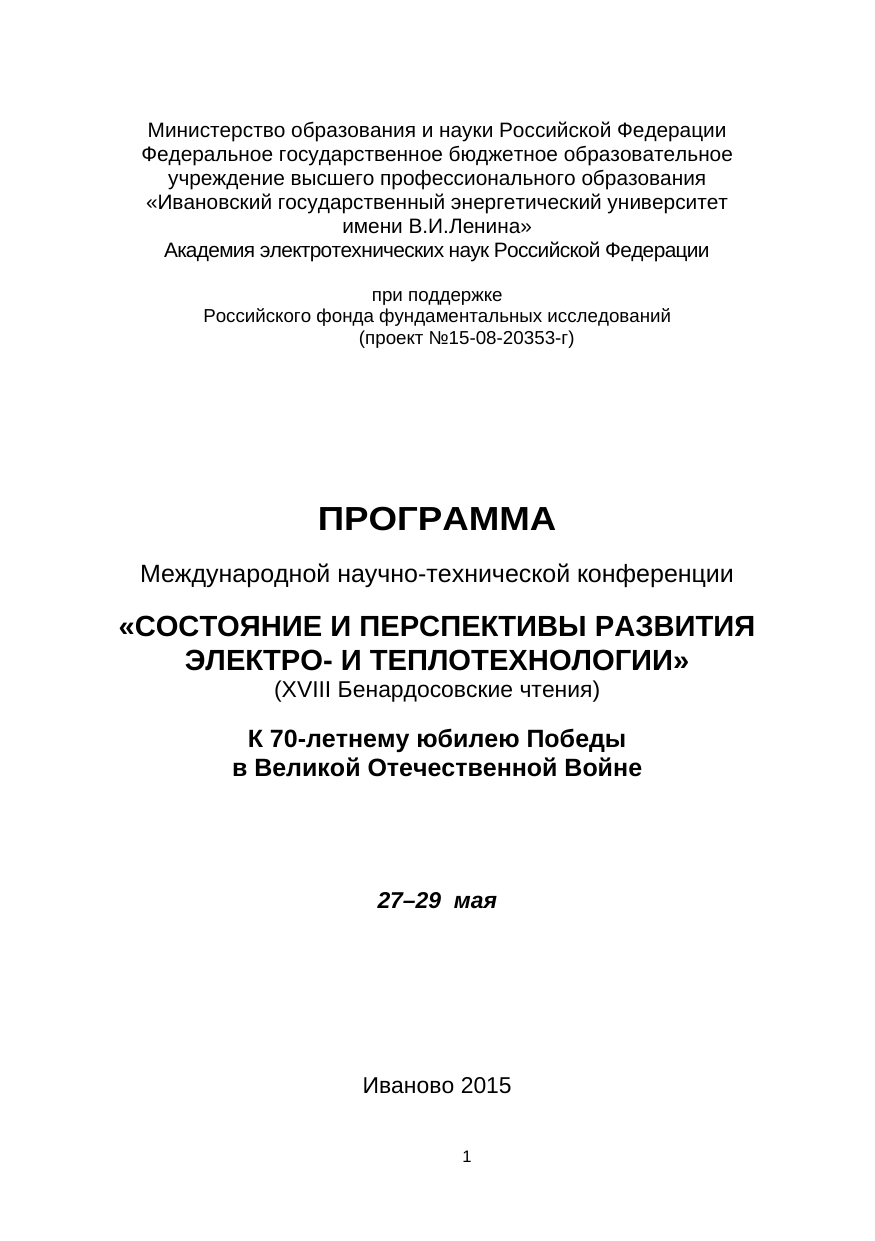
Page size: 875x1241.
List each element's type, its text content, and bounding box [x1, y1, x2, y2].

text имени В.И.Ленина» [118, 214, 756, 238]
text Министерство образования и науки Российской Федерации [118, 118, 756, 142]
text Иваново 2015 [118, 1072, 756, 1098]
text Программа [118, 499, 756, 537]
text (XVIII Бенардосовские чтения) [118, 676, 756, 703]
text К 70-летнему юбилею Победы [118, 724, 756, 753]
text Академия электротехнических наук Российской Федерации [118, 238, 756, 262]
text Международной научно-технической конференции [118, 559, 756, 588]
text «Состояние и перспективы развития электро- и теплотехнологии» [118, 609, 756, 676]
text 27–29 мая [118, 887, 756, 914]
text «Ивановский государственный энергетический университет [118, 190, 756, 214]
text Федеральное государственное бюджетное образовательное учреждение высшего профессионального образования [118, 142, 756, 190]
text в Великой Отечественной Войне [118, 753, 756, 782]
text Российского фонда фундаментальных исследований [118, 305, 756, 327]
text при поддержке [118, 283, 756, 305]
text (проект №15-08-20353-г) [118, 327, 756, 348]
